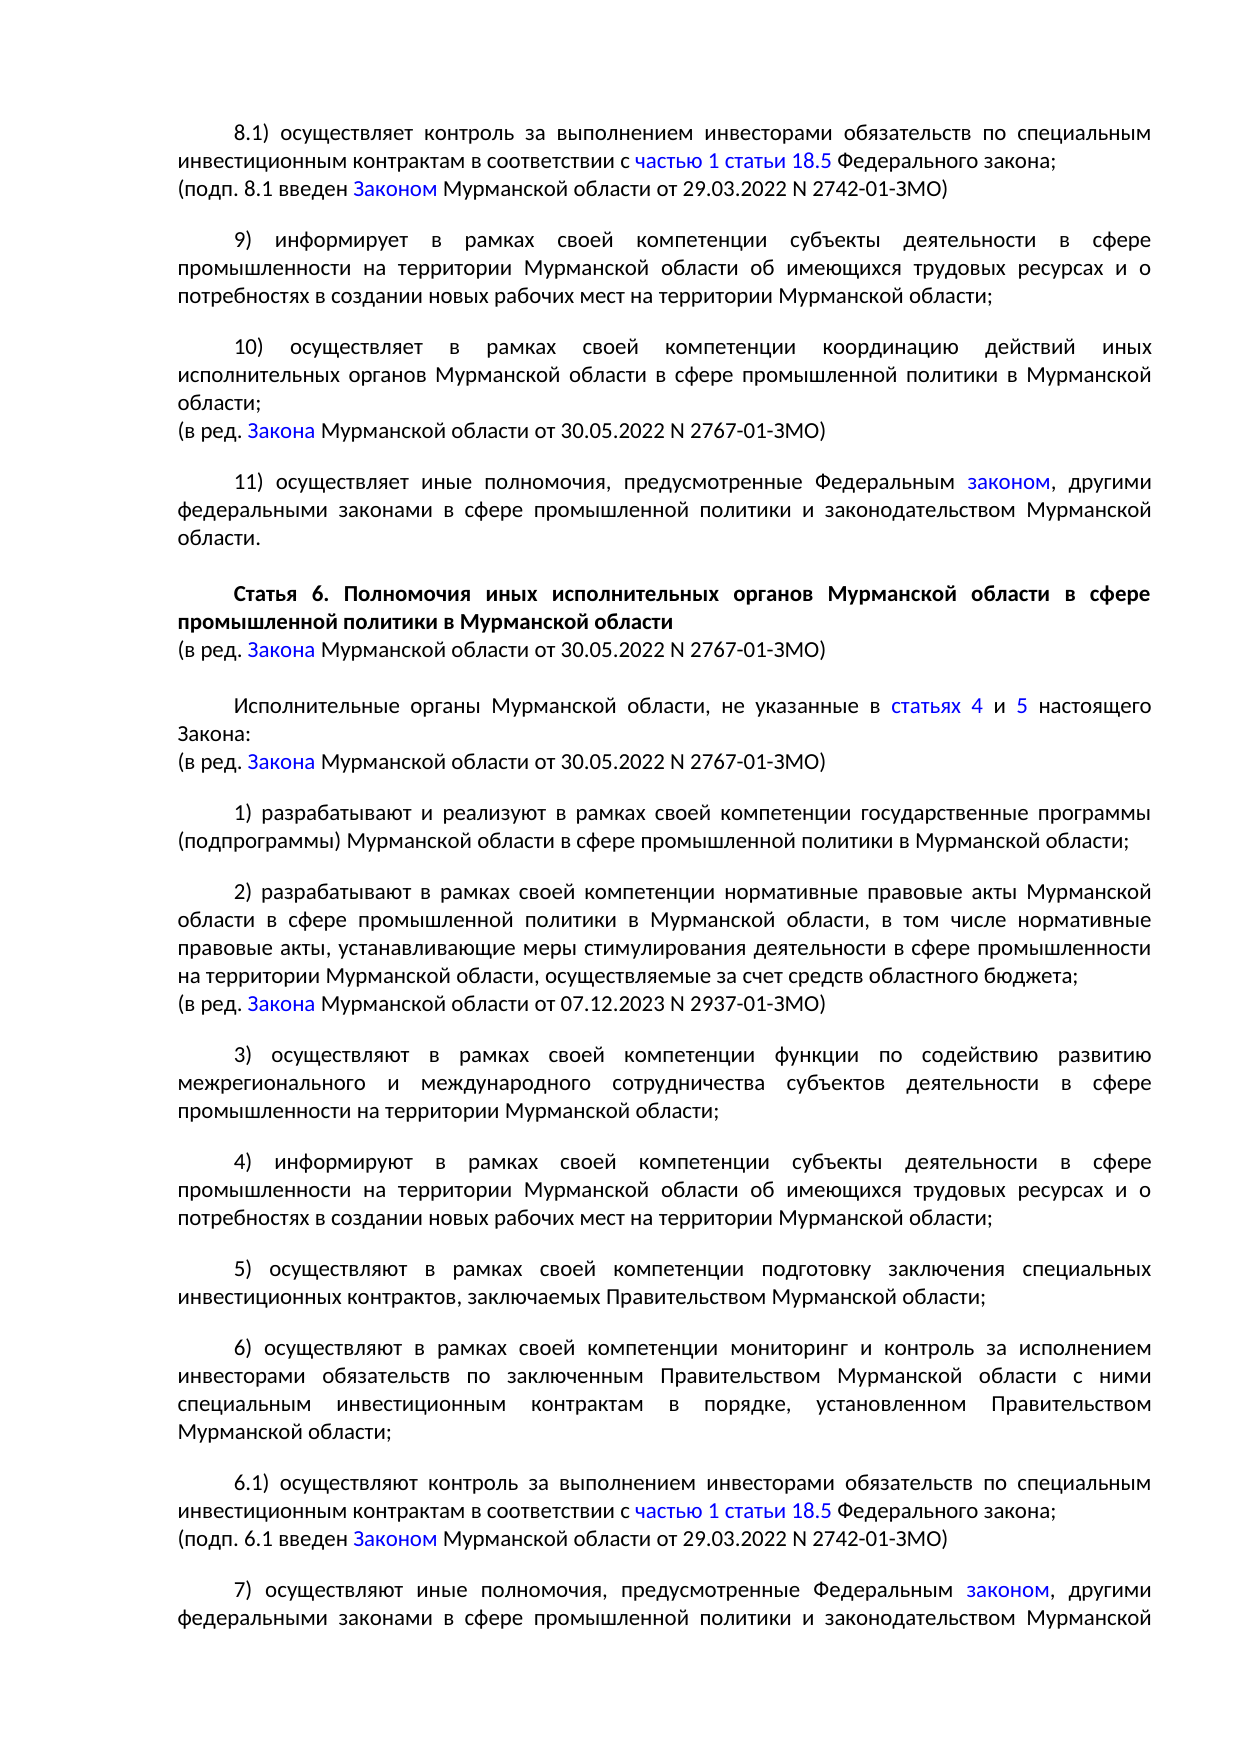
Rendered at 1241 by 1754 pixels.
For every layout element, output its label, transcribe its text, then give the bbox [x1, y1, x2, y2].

text 3) осуществляют в рамках своей компетенции функции по содействию развитию межрегионального и международного сотрудничества субъектов деятельности в сфере промышленности на территории Мурманской области; [177, 1040, 1152, 1124]
text 4) информируют в рамках своей компетенции субъекты деятельности в сфере промышленности на территории Мурманской области об имеющихся трудовых ресурсах и о потребностях в создании новых рабочих мест на территории Мурманской области; [177, 1147, 1152, 1231]
text (в ред. Закона Мурманской области от 07.12.2023 N 2937-01-ЗМО) [177, 989, 1152, 1017]
text 6) осуществляют в рамках своей компетенции мониторинг и контроль за исполнением инвесторами обязательств по заключенным Правительством Мурманской области с ними специальным инвестиционным контрактам в порядке, установленном Правительством Мурманской области; [177, 1333, 1152, 1445]
text (в ред. Закона Мурманской области от 30.05.2022 N 2767-01-ЗМО) [177, 416, 1152, 444]
text (подп. 8.1 введен Законом Мурманской области от 29.03.2022 N 2742-01-ЗМО) [177, 174, 1152, 202]
text (в ред. Закона Мурманской области от 30.05.2022 N 2767-01-ЗМО) [177, 635, 1152, 663]
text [177, 1575, 1152, 1631]
text 5) осуществляют в рамках своей компетенции подготовку заключения специальных инвестиционных контрактов, заключаемых Правительством Мурманской области; [177, 1254, 1152, 1310]
title Статья 6. Полномочия иных исполнительных органов Мурманской области в сфере промышленной политики в Мурманской области [177, 579, 1152, 635]
text (в ред. Закона Мурманской области от 30.05.2022 N 2767-01-ЗМО) [177, 747, 1152, 775]
text 1) разрабатывают и реализуют в рамках своей компетенции государственные программы (подпрограммы) Мурманской области в сфере промышленной политики в Мурманской области; [177, 798, 1152, 854]
text Исполнительные органы Мурманской области, не указанные в статьях 4 и 5 настоящего Закона: [177, 691, 1152, 747]
text 8.1) осуществляет контроль за выполнением инвесторами обязательств по специальным инвестиционным контрактам в соответствии с частью 1 статьи 18.5 Федерального закона; [177, 118, 1152, 174]
text 6.1) осуществляют контроль за выполнением инвесторами обязательств по специальным инвестиционным контрактам в соответствии с частью 1 статьи 18.5 Федерального закона; [177, 1468, 1152, 1524]
text (подп. 6.1 введен Законом Мурманской области от 29.03.2022 N 2742-01-ЗМО) [177, 1524, 1152, 1552]
text 10) осуществляет в рамках своей компетенции координацию действий иных исполнительных органов Мурманской области в сфере промышленной политики в Мурманской области; [177, 332, 1152, 416]
text 2) разрабатывают в рамках своей компетенции нормативные правовые акты Мурманской области в сфере промышленной политики в Мурманской области, в том числе нормативные правовые акты, устанавливающие меры стимулирования деятельности в сфере промышленности на территории Мурманской области, осуществляемые за счет средств областного бюджета; [177, 877, 1152, 989]
text 11) осуществляет иные полномочия, предусмотренные Федеральным законом, другими федеральными законами в сфере промышленной политики и законодательством Мурманской области. [177, 467, 1152, 551]
text 9) информирует в рамках своей компетенции субъекты деятельности в сфере промышленности на территории Мурманской области об имеющихся трудовых ресурсах и о потребностях в создании новых рабочих мест на территории Мурманской области; [177, 225, 1152, 309]
